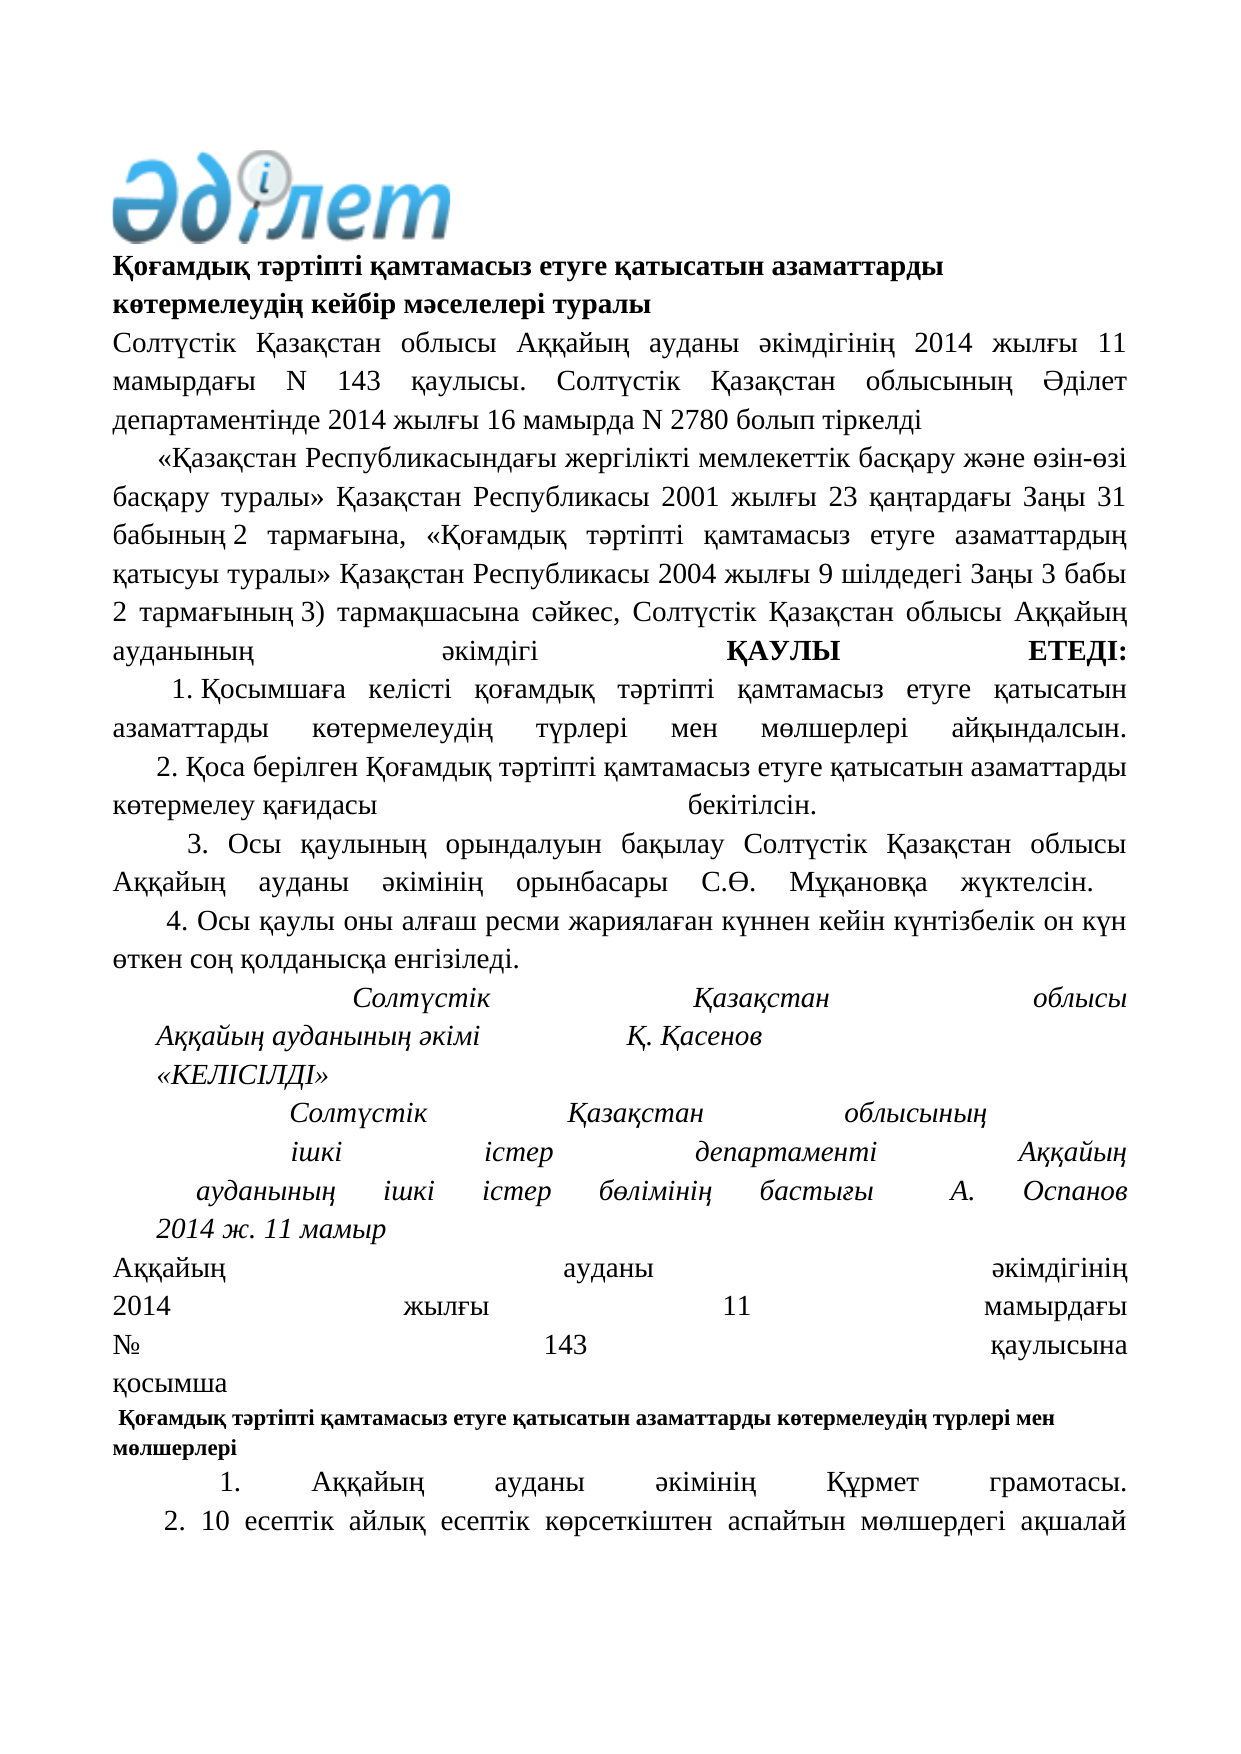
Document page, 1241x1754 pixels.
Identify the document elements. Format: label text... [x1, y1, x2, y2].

text Солтүстік Қазақстан облысы Аққайың ауданы әкімдігінің 2014 жылғы 11 мамырдағы N 143 қаулысы. Солтүстік Қазақстан облысының Әділет департаментінде 2014 жылғы 16 мамырда N 2780 болып тіркелді [112, 325, 1128, 435]
text Қоғамдық тәртiптi қамтамасыз етуге қатысатын азаматтарды көтермелеудiң кейбiр мәселелерi туралы [112, 248, 1128, 320]
text Аққайың ауданы әкiмдiгiнiң 2014 жылғы 11 мамырдағы № 143 қаулысына қосымша [112, 1250, 1128, 1399]
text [112, 1464, 1128, 1536]
text Солтүстік Қазақстан облысының ішкі істер департаменті Аққайың ауданының ішкі істер бөлімінің бастығы А. Оспанов 2014 ж. 11 мамыр [112, 1096, 1128, 1245]
text «Қазақстан Республикасындағы жергiлiктi мемлекеттiк басқару және өзiн-өзi басқару туралы» Қазақстан Республикасы 2001 жылғы 23 қаңтардағы Заңы 31 бабының 2 тармағына, «Қоғамдық тәртiптi қамтамасыз етуге азаматтардың қатысуы туралы» Қазақстан Республикасы 2004 жылғы 9 шiлдедегi Заңы 3 бабы 2 тармағының 3) тармақшасына сәйкес, Солтүстік Қазақстан облысы Аққайың ауданының әкімдігі ҚАУЛЫ ЕТЕДI: 1. Қосымшаға келісті қоғамдық тәртiптi қамтамасыз етуге қатысатын азаматтарды көтермелеудiң түрлерi мен мөлшерлерi айқындалсын. 2. Қоса берiлген Қоғамдық тәртiптi қамтамасыз етуге қатысатын азаматтарды көтермелеу қағидасы бекiтiлсiн. 3. Осы қаулының орындалуын бақылау Солтүстік Қазақстан облысы Аққайың ауданы әкімінің орынбасары С.Ө. Мұқановқа жүктелсін. 4. Осы қаулы оны алғаш ресми жариялаған күннен кейiн күнтiзбелiк он күн өткен соң қолданысқа енгiзiледi. [112, 440, 1128, 975]
picture [112, 150, 451, 244]
text «КЕЛІСІЛДІ» [112, 1057, 1128, 1091]
text Қоғамдық тәртiптi қамтамасыз етуге қатысатын азаматтарды көтермелеудiң түрлерi мен мөлшерлерi [112, 1404, 1128, 1460]
text Солтүстік Қазақстан облысы Аққайың ауданының әкімі Қ. Қасенов [112, 980, 1128, 1052]
